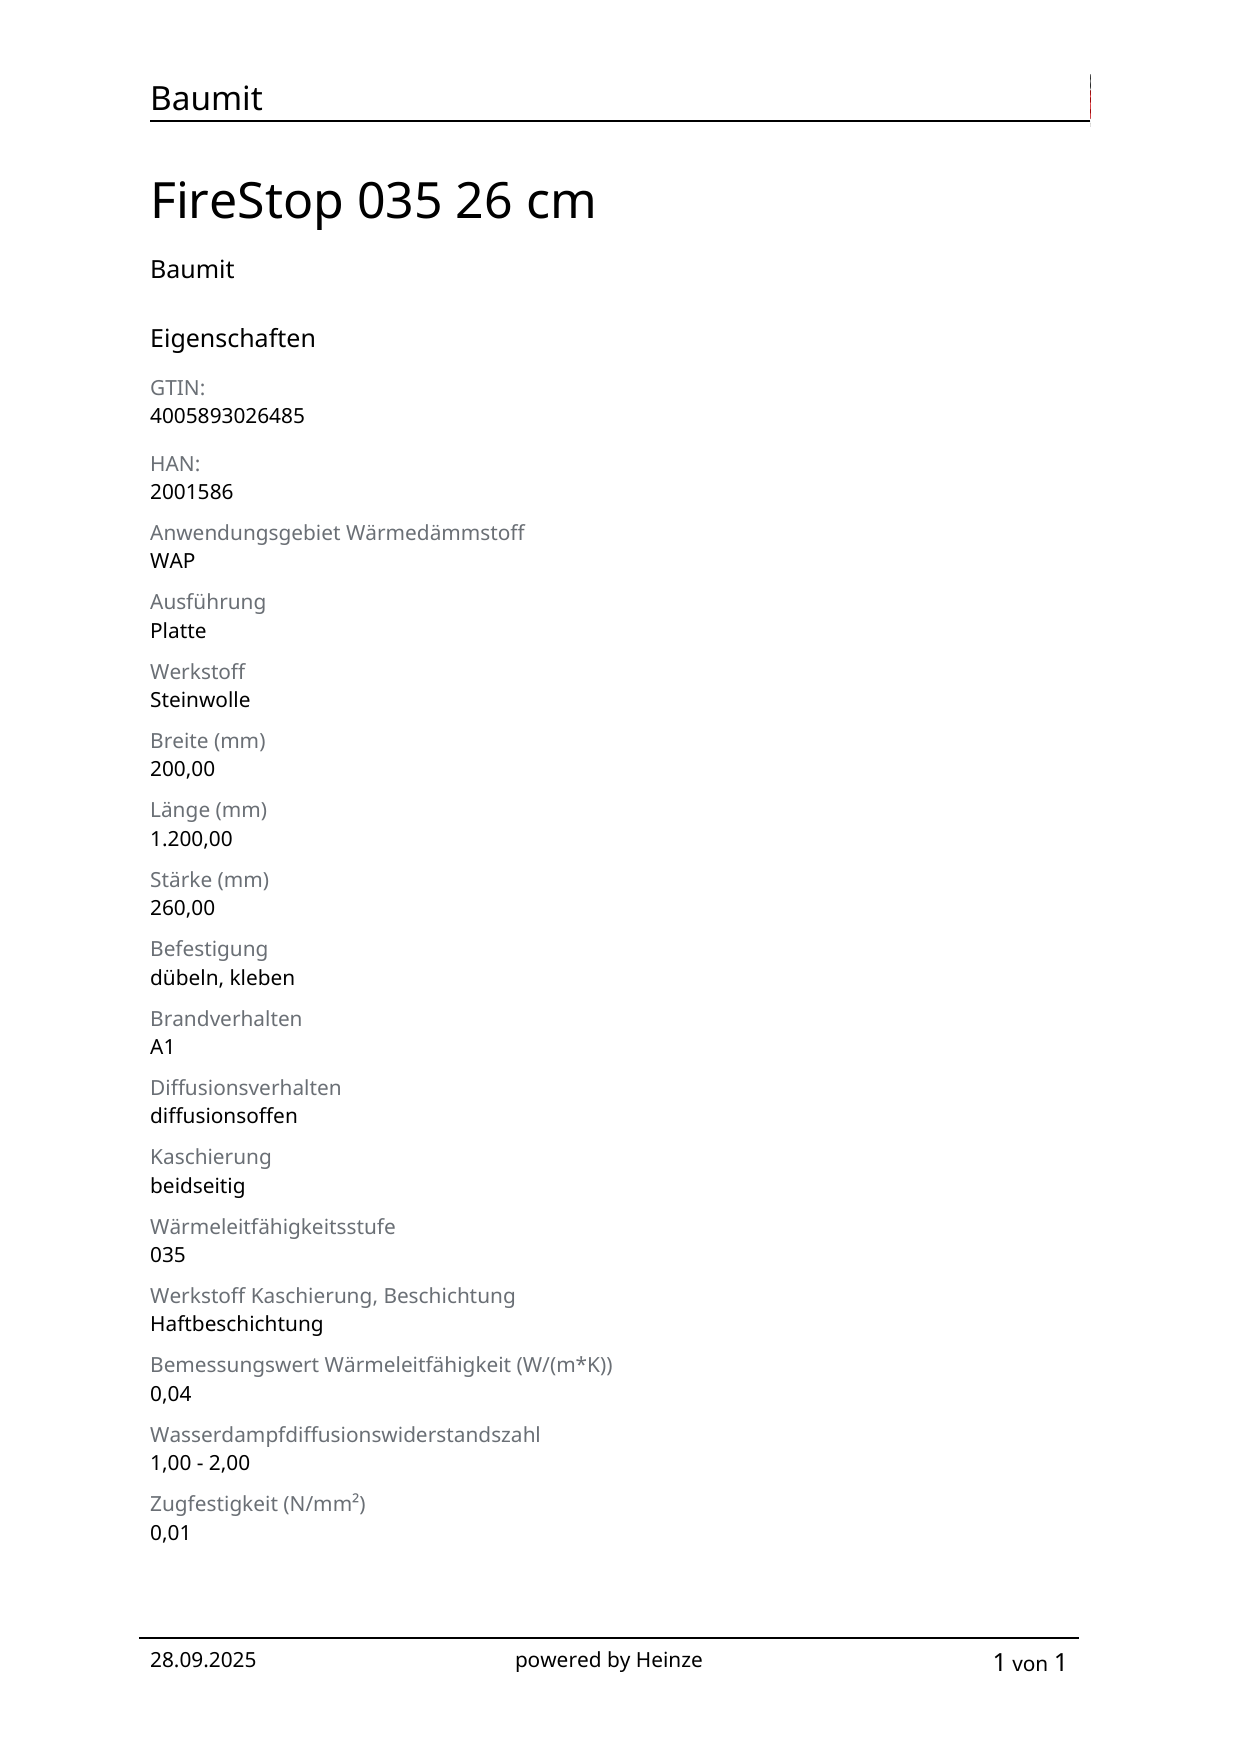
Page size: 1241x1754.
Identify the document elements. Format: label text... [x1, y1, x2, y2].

text Werkstoff [150, 657, 1090, 685]
text HAN: [150, 449, 1090, 477]
text Zugfestigkeit (N/mm²) [150, 1489, 1090, 1518]
text 0,04 [150, 1379, 1090, 1407]
text 4005893026485 [150, 401, 1090, 430]
text 200,00 [150, 754, 1090, 783]
text GTIN: [150, 373, 1090, 401]
text 035 [150, 1240, 1090, 1269]
text Diffusionsverhalten [150, 1073, 1090, 1101]
text Eigenschaften [150, 320, 1090, 354]
text Bemessungswert Wärmeleitfähigkeit (W/(m*K)) [150, 1351, 1090, 1379]
text Ausführung [150, 587, 1090, 616]
text Länge (mm) [150, 796, 1090, 824]
text 2001586 [150, 477, 1090, 506]
text Breite (mm) [150, 726, 1090, 754]
text A1 [150, 1032, 1090, 1061]
text Brandverhalten [150, 1004, 1090, 1032]
text Haftbeschichtung [150, 1309, 1090, 1338]
text 260,00 [150, 893, 1090, 922]
text Stärke (mm) [150, 865, 1090, 893]
text Befestigung [150, 934, 1090, 963]
text Kaschierung [150, 1142, 1090, 1171]
text beidseitig [150, 1171, 1090, 1199]
text diffusionsoffen [150, 1101, 1090, 1130]
text WAP [150, 546, 1090, 575]
text 0,01 [150, 1518, 1090, 1546]
text 1.200,00 [150, 824, 1090, 852]
text Anwendungsgebiet Wärmedämmstoff [150, 518, 1090, 546]
text Platte [150, 616, 1090, 644]
text Steinwolle [150, 685, 1090, 714]
text Baumit [150, 252, 1090, 286]
text Werkstoff Kaschierung, Beschichtung [150, 1281, 1090, 1309]
text FireStop 035 26 cm [150, 165, 1090, 233]
text Wasserdampfdiffusionswiderstandszahl [150, 1420, 1090, 1448]
text Wärmeleitfähigkeitsstufe [150, 1212, 1090, 1240]
text 1,00 - 2,00 [150, 1448, 1090, 1477]
text dübeln, kleben [150, 963, 1090, 991]
